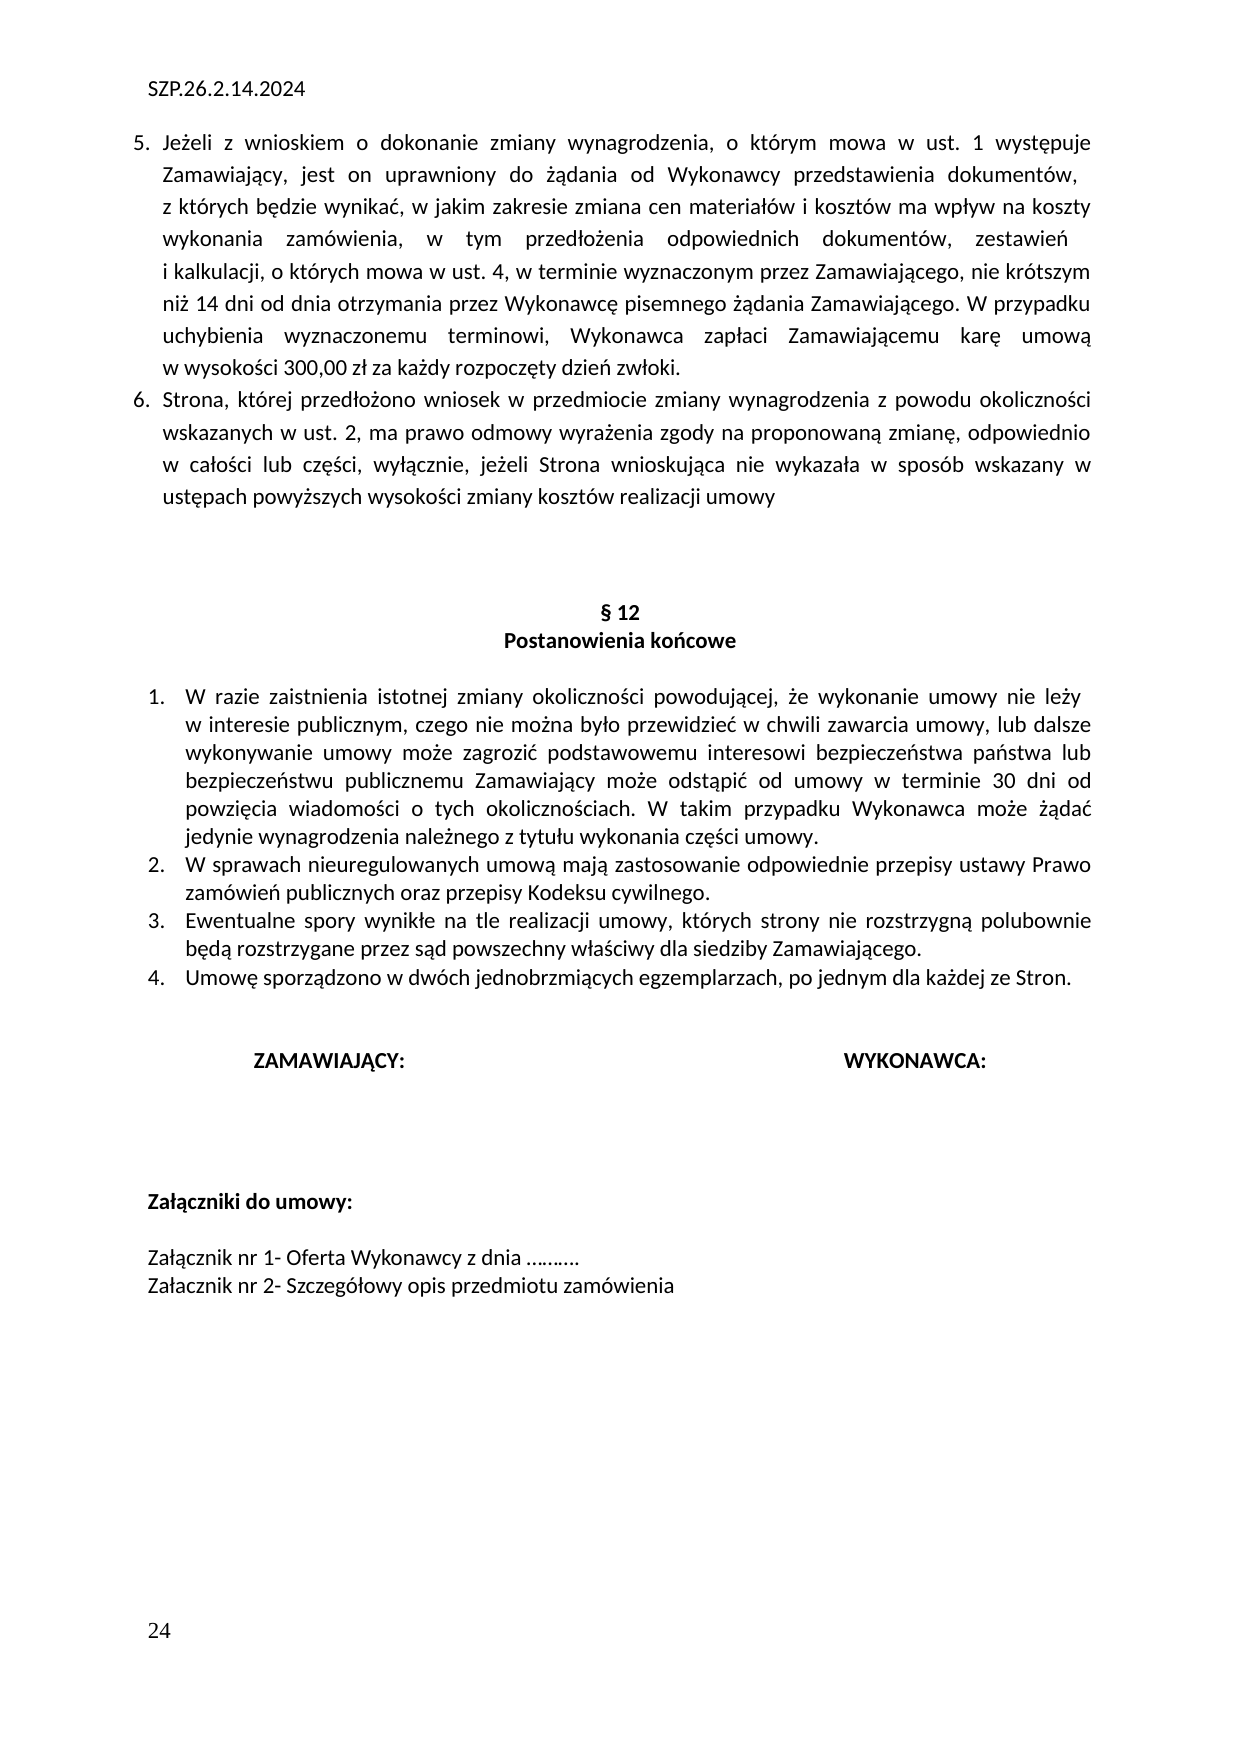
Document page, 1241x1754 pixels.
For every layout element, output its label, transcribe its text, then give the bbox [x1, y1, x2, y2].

list W sprawach nieuregulowanych umową mają zastosowanie odpowiednie przepisy ustawy Prawo zamówień publicznych oraz przepisy Kodeksu cywilnego. [148, 851, 1093, 907]
list W razie zaistnienia istotnej zmiany okoliczności powodującej, że wykonanie umowy nie leży w interesie publicznym, czego nie można było przewidzieć w chwili zawarcia umowy, lub dalsze wykonywanie umowy może zagrozić podstawowemu interesowi bezpieczeństwa państwa lub bezpieczeństwu publicznemu Zamawiający może odstąpić od umowy w terminie 30 dni od powzięcia wiadomości o tych okolicznościach. W takim przypadku Wykonawca może żądać jedynie wynagrodzenia należnego z tytułu wykonania części umowy. [148, 682, 1093, 851]
text Załączniki do umowy: [148, 1187, 1093, 1215]
list Umowę sporządzono w dwóch jednobrzmiących egzemplarzach, po jednym dla każdej ze Stron. [148, 963, 1093, 991]
text Załącznik nr 1- Oferta Wykonawcy z dnia ………. [148, 1243, 1093, 1271]
text Załacznik nr 2- Szczegółowy opis przedmiotu zamówienia [148, 1271, 1093, 1299]
text ZAMAWIAJĄCY: WYKONAWCA: [148, 1047, 1093, 1075]
list Jeżeli z wnioskiem o dokonanie zmiany wynagrodzenia, o którym mowa w ust. 1 występuje Zamawiający, jest on uprawniony do żądania od Wykonawcy przedstawienia dokumentów, z których będzie wynikać, w jakim zakresie zmiana cen materiałów i kosztów ma wpływ na koszty wykonania zamówienia, w tym przedłożenia odpowiednich dokumentów, zestawień i kalkulacji, o których mowa w ust. 4, w terminie wyznaczonym przez Zamawiającego, nie krótszym niż 14 dni od dnia otrzymania przez Wykonawcę pisemnego żądania Zamawiającego. W przypadku uchybienia wyznaczonemu terminowi, Wykonawca zapłaci Zamawiającemu karę umową w wysokości 300,00 zł za każdy rozpoczęty dzień zwłoki. [133, 128, 1093, 381]
list Strona, której przedłożono wniosek w przedmiocie zmiany wynagrodzenia z powodu okoliczności wskazanych w ust. 2, ma prawo odmowy wyrażenia zgody na proponowaną zmianę, odpowiednio w całości lub części, wyłącznie, jeżeli Strona wnioskująca nie wykazała w sposób wskazany w ustępach powyższych wysokości zmiany kosztów realizacji umowy [133, 386, 1093, 510]
list Ewentualne spory wynikłe na tle realizacji umowy, których strony nie rozstrzygną polubownie będą rozstrzygane przez sąd powszechny właściwy dla siedziby Zamawiającego. [148, 907, 1093, 963]
text § 12 Postanowienia końcowe [148, 598, 1093, 654]
